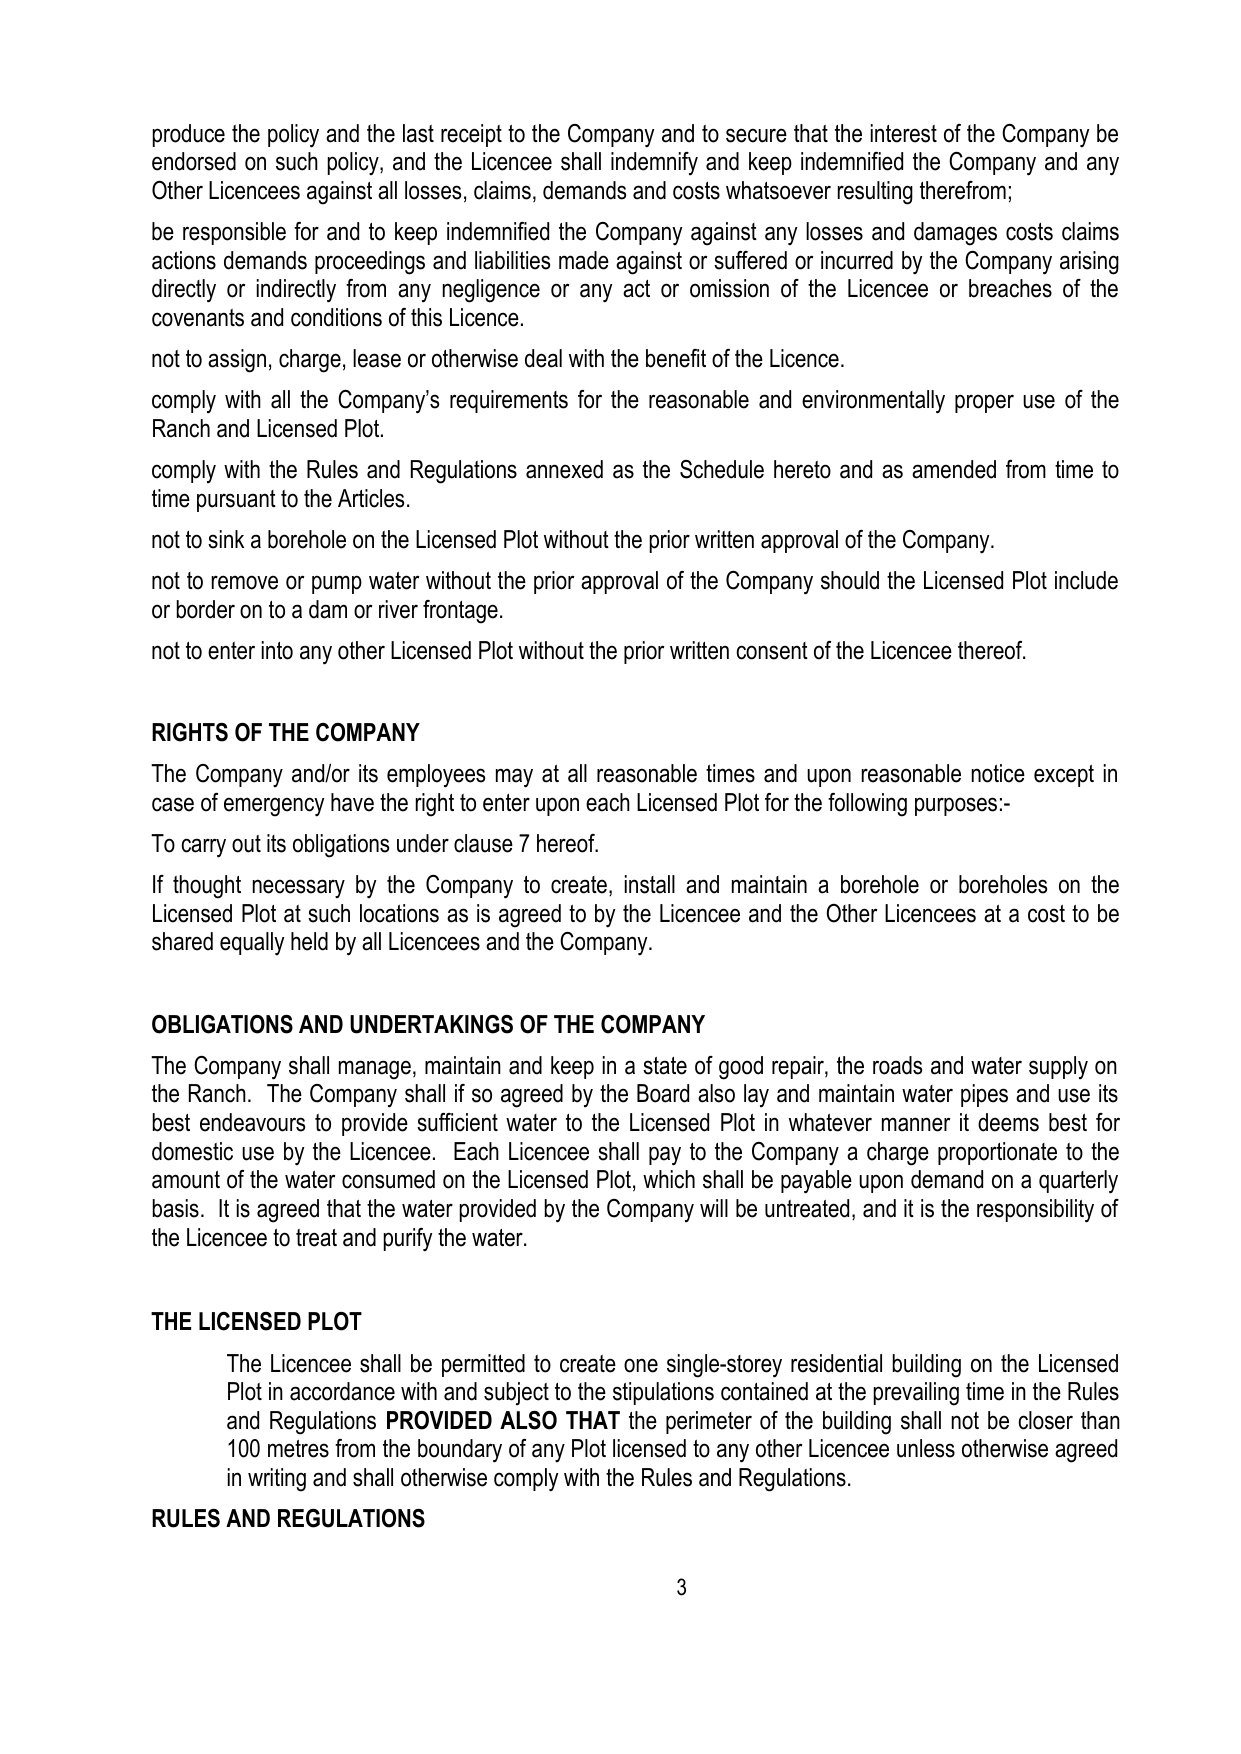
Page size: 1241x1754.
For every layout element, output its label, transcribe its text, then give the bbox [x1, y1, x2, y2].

text not to enter into any other Licensed Plot without the prior written consent of the Licencee thereof. [151, 636, 1122, 664]
text comply with the Rules and Regulations annexed as the Schedule hereto and as amended from time to time pursuant to the Articles. [151, 455, 1122, 512]
text The Company and/or its employees may at all reasonable times and upon reasonable notice except in case of emergency have the right to enter upon each Licensed Plot for the following purposes:- [151, 759, 1122, 816]
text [151, 118, 1122, 204]
text be responsible for and to keep indemnified the Company against any losses and damages costs claims actions demands proceedings and liabilities made against or suffered or incurred by the Company arising directly or indirectly from any negligence or any act or omission of the Licencee or breaches of the covenants and conditions of this Licence. [151, 217, 1122, 332]
text The Licencee shall be permitted to create one single-storey residential building on the Licensed Plot in accordance with and subject to the stipulations contained at the prevailing time in the Rules and Regulations PROVIDED ALSO THAT the perimeter of the building shall not be closer than 100 metres from the boundary of any Plot licensed to any other Licencee unless otherwise agreed in writing and shall otherwise comply with the Rules and Regulations. [226, 1348, 1122, 1492]
text not to assign, charge, lease or otherwise deal with the benefit of the Licence. [151, 344, 1122, 373]
text comply with all the Company’s requirements for the reasonable and environmentally proper use of the Ranch and Licensed Plot. [151, 385, 1122, 442]
text not to remove or pump water without the prior approval of the Company should the Licensed Plot include or border on to a dam or river frontage. [151, 566, 1122, 623]
text The Company shall manage, maintain and keep in a state of good repair, the roads and water supply on the Ranch. The Company shall if so agreed by the Board also lay and maintain water pipes and use its best endeavours to provide sufficient water to the Licensed Plot in whatever manner it deems best for domestic use by the Licencee. Each Licencee shall pay to the Company a charge proportionate to the amount of the water consumed on the Licensed Plot, which shall be payable upon demand on a quarterly basis. It is agreed that the water provided by the Company will be untreated, and it is the responsibility of the Licencee to treat and purify the water. [151, 1051, 1122, 1251]
text RIGHTS OF THE COMPANY [151, 718, 1122, 747]
text If thought necessary by the Company to create, install and maintain a borehole or boreholes on the Licensed Plot at such locations as is agreed to by the Licencee and the Other Licencees at a cost to be shared equally held by all Licencees and the Company. [151, 870, 1122, 956]
text OBLIGATIONS AND UNDERTAKINGS OF THE COMPANY [151, 1010, 1122, 1038]
text not to sink a borehole on the Licensed Plot without the prior written approval of the Company. [151, 525, 1122, 553]
text RULES AND REGULATIONS [151, 1504, 1122, 1533]
text THE LICENSED PLOT [151, 1307, 1122, 1336]
text To carry out its obligations under clause 7 hereof. [151, 829, 1122, 858]
